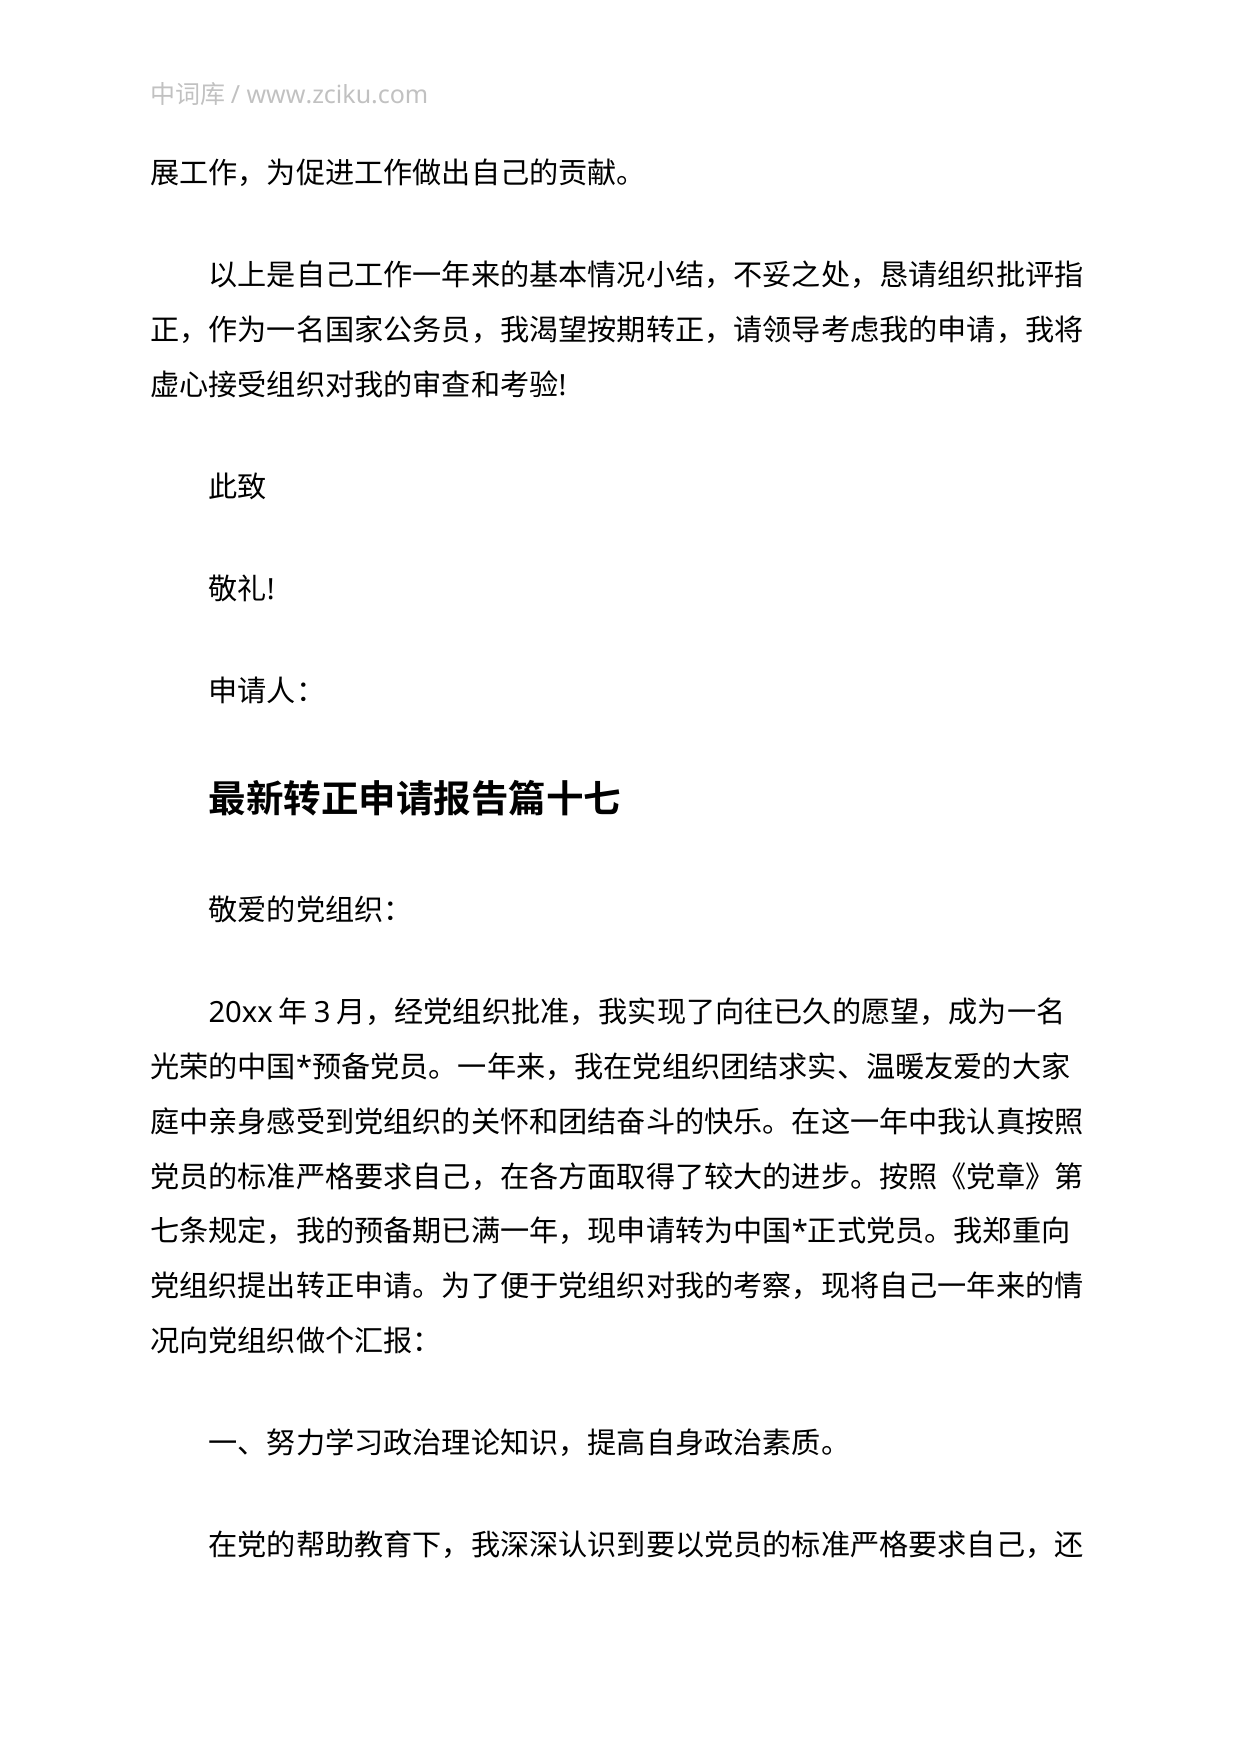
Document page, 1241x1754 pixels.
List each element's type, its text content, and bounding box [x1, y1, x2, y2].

text 此致 [150, 463, 1090, 506]
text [150, 1521, 1090, 1564]
text 一、努力学习政治理论知识，提高自身政治素质。 [150, 1420, 1090, 1462]
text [150, 150, 1090, 192]
text 申请人： [150, 667, 1090, 709]
text 敬礼! [150, 565, 1090, 608]
text 最新转正申请报告篇十七 [150, 769, 1090, 823]
text 20xx年3月，经党组织批准，我实现了向往已久的愿望，成为一名光荣的中国*预备党员。一年来，我在党组织团结求实、温暖友爱的大家庭中亲身感受到党组织的关怀和团结奋斗的快乐。在这一年中我认真按照党员的标准严格要求自己，在各方面取得了较大的进步。按照《党章》第七条规定，我的预备期已满一年，现申请转为中国*正式党员。我郑重向党组织提出转正申请。为了便于党组织对我的考察，现将自己一年来的情况向党组织做个汇报： [150, 988, 1090, 1360]
text 以上是自己工作一年来的基本情况小结，不妥之处，恳请组织批评指正，作为一名国家公务员，我渴望按期转正，请领导考虑我的申请，我将虚心接受组织对我的审查和考验! [150, 252, 1090, 404]
text 敬爱的党组织： [150, 886, 1090, 929]
